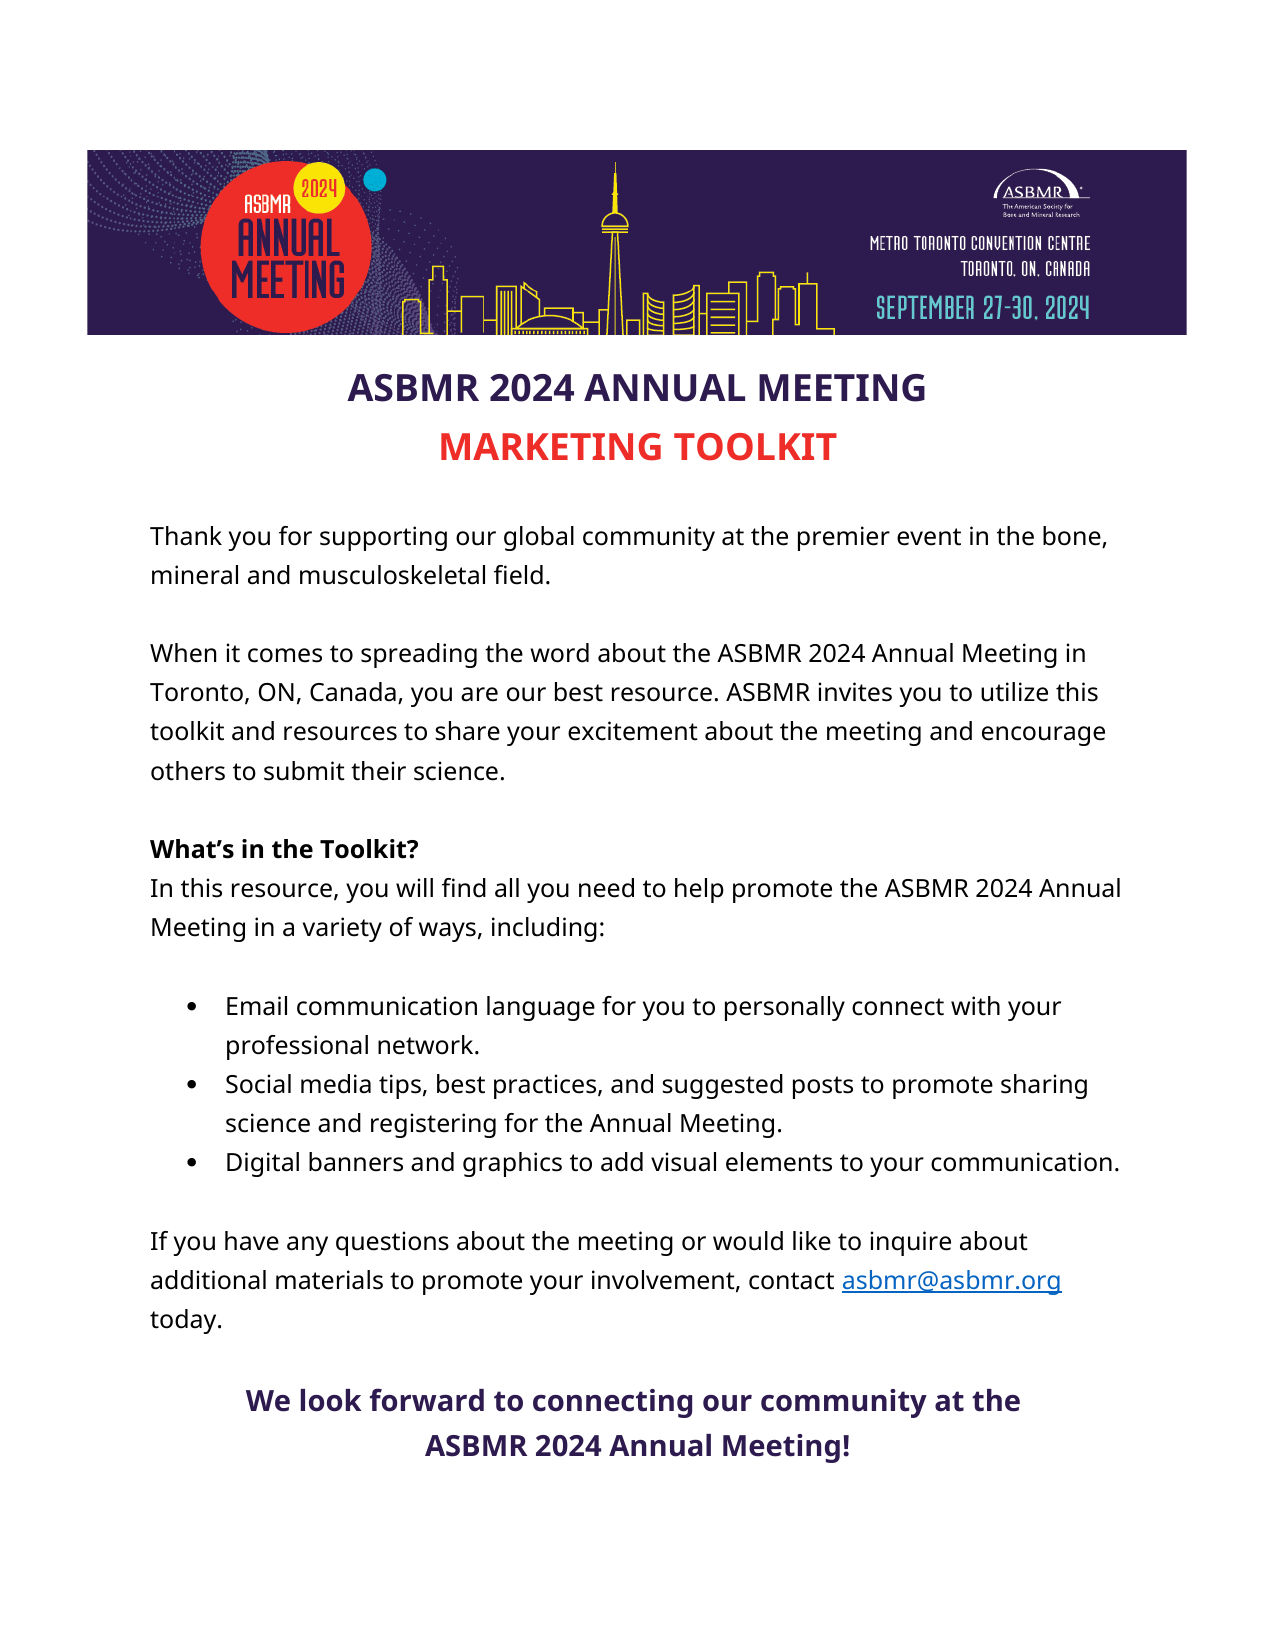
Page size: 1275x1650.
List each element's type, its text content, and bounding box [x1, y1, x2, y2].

text What’s in the Toolkit? [150, 832, 1125, 866]
text ASBMR 2024 ANNUAL MEETING MARKETING TOOLKIT [150, 335, 1125, 471]
text In this resource, you will find all you need to help promote the ASBMR 2024 Annual Meeting in a variety of ways, including: [150, 871, 1125, 944]
list Digital banners and graphics to add visual elements to your communication. [187, 1145, 1125, 1179]
picture [86, 150, 1187, 335]
text If you have any questions about the meeting or would like to inquire about additional materials to promote your involvement, contact asbmr@asbmr.org today. [150, 1223, 1125, 1336]
text We look forward to connecting our community at the ASBMR 2024 Annual Meeting! [150, 1380, 1125, 1465]
text When it comes to spreading the word about the ASBMR 2024 Annual Meeting in Toronto, ON, Canada, you are our best resource. ASBMR invites you to utilize this toolkit and resources to share your excitement about the meeting and encourage others to submit their science. [150, 636, 1125, 787]
text Thank you for supporting our global community at the premier event in the bone, mineral and musculoskeletal field. [150, 518, 1125, 591]
list Email communication language for you to personally connect with your professional network. [187, 988, 1125, 1061]
list Social media tips, best practices, and suggested posts to promote sharing science and registering for the Annual Meeting. [187, 1067, 1125, 1140]
